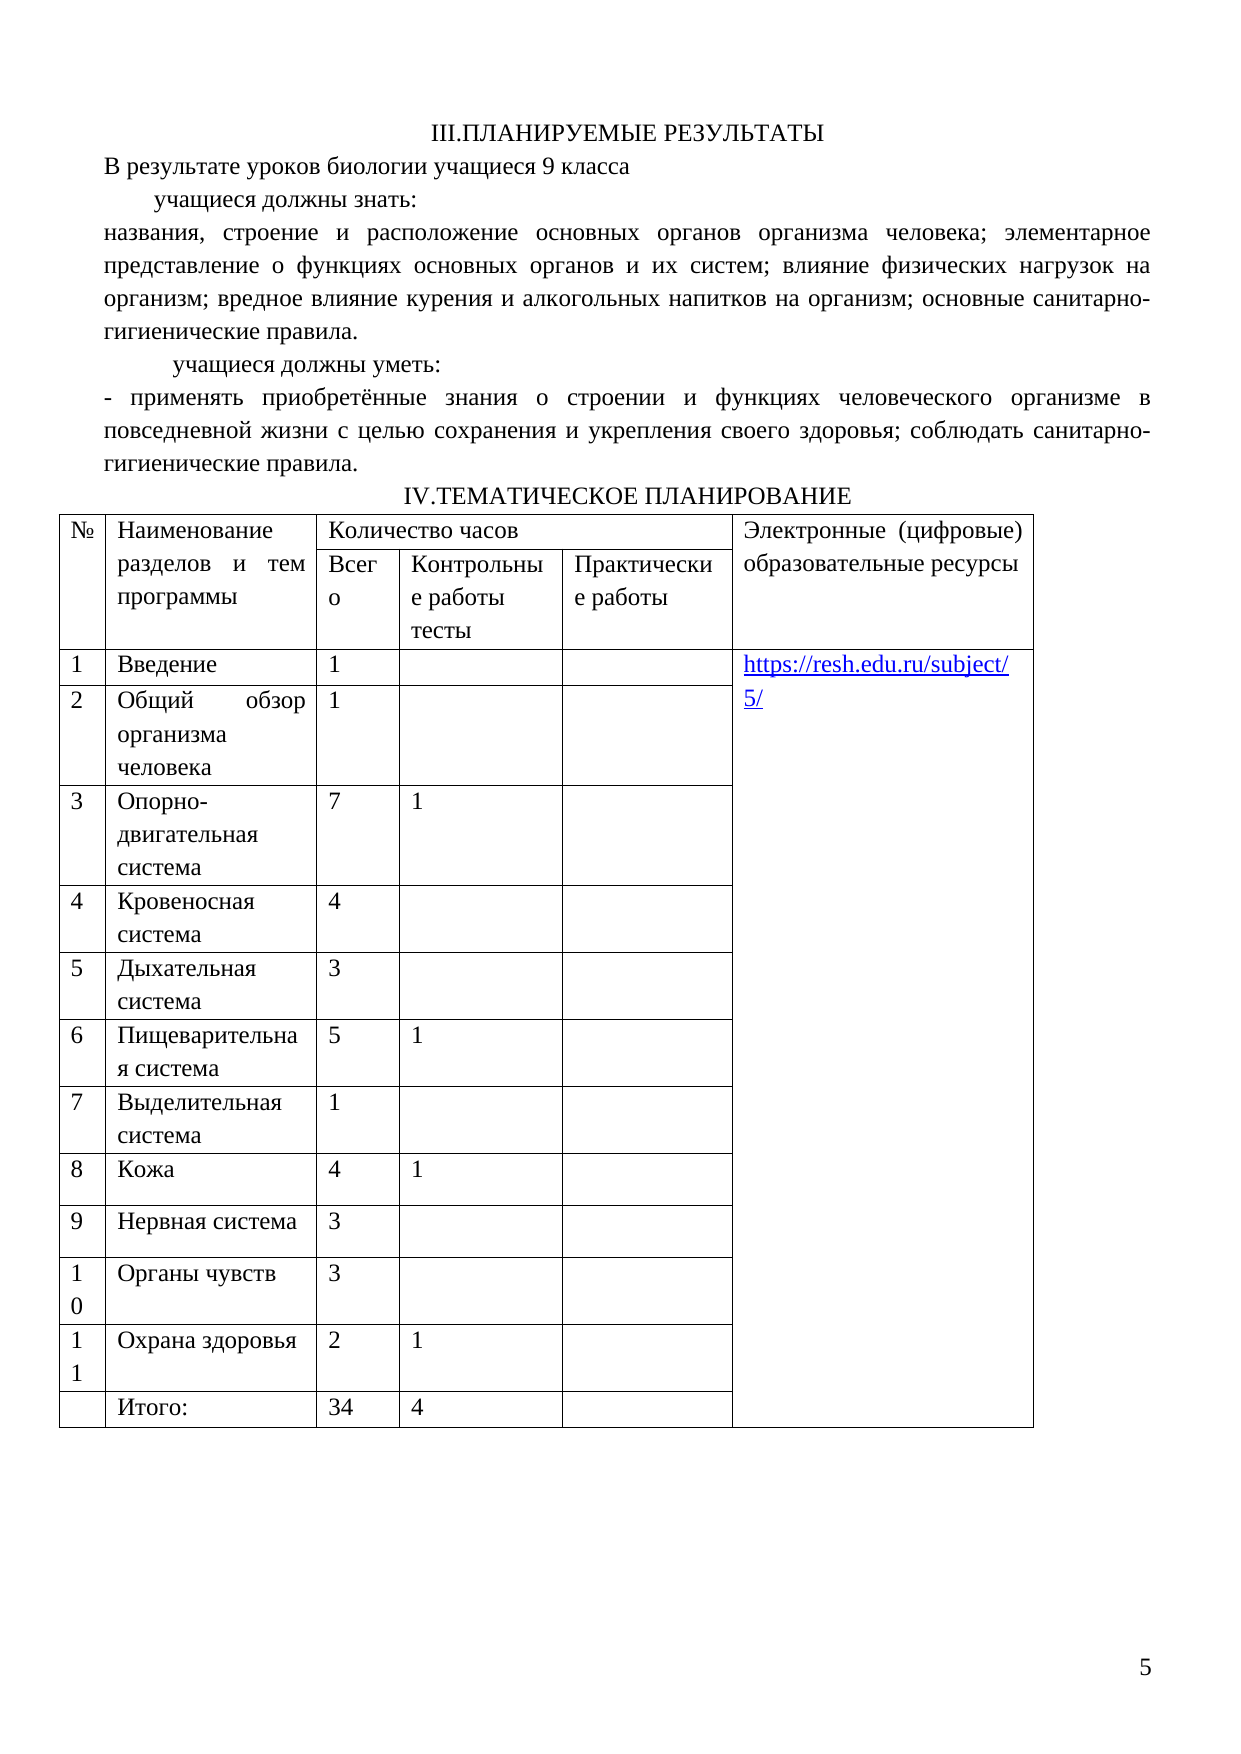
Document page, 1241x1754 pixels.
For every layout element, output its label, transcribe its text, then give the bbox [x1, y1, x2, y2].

table_header Наименование разделов и тем программы [106, 515, 316, 648]
table_header Количество часов [317, 515, 732, 548]
table_cell 4 [60, 886, 105, 952]
table_cell 2 [60, 686, 105, 785]
table_cell [563, 1325, 732, 1391]
table_cell 4 [317, 886, 399, 952]
table_cell [400, 1206, 562, 1257]
table_cell 7 [317, 786, 399, 885]
table_cell 1 [400, 786, 562, 885]
table_cell Кровеносная система [106, 886, 316, 952]
table_cell 4 [317, 1154, 399, 1205]
table_cell 3 [317, 953, 399, 1019]
table_cell Опорно-двигательная система [106, 786, 316, 885]
table_cell 10 [60, 1258, 105, 1324]
text IV.ТЕМАТИЧЕСКОЕ ПЛАНИРОВАНИЕ [103, 481, 1152, 510]
table_cell 1 [60, 650, 105, 684]
table_cell 1 [317, 1087, 399, 1153]
text В результате уроков биологии учащиеся 9 класса [103, 151, 1152, 180]
table_cell Охрана здоровья [106, 1325, 316, 1391]
table_cell [563, 953, 732, 1019]
table_cell [400, 1258, 562, 1324]
table_cell 4 [400, 1392, 562, 1427]
table_cell Нервная система [106, 1206, 316, 1257]
table_cell Дыхательная система [106, 953, 316, 1019]
table_cell [563, 1087, 732, 1153]
text III.ПЛАНИРУЕМЫЕ РЕЗУЛЬТАТЫ [103, 118, 1152, 147]
table_cell [400, 953, 562, 1019]
table_cell [563, 1258, 732, 1324]
table_cell Пищеварительная система [106, 1020, 316, 1086]
table_header № [60, 515, 105, 648]
table_header Электронные (цифровые) образовательные ресурсы [733, 515, 1033, 648]
text - применять приобретённые знания о строении и функциях человеческого организме в повседневной жизни с целью сохранения и укрепления своего здоровья; соблюдать санитарно-гигиенические правила. [103, 382, 1152, 477]
table_cell [400, 1087, 562, 1153]
table_cell 11 [60, 1325, 105, 1391]
text учащиеся должны уметь: [103, 349, 1152, 378]
table_cell 1 [400, 1154, 562, 1205]
table_cell 3 [60, 786, 105, 885]
table_cell 1 [400, 1325, 562, 1391]
table_cell [563, 650, 732, 684]
table_cell 1 [317, 650, 399, 684]
table_cell 5 [60, 953, 105, 1019]
text названия, строение и расположение основных органов организма человека; элементарное представление о функциях основных органов и их систем; влияние физических нагрузок на организм; вредное влияние курения и алкогольных напитков на организм; основные санитарно-гигиенические правила. [103, 217, 1152, 345]
table_cell 3 [317, 1206, 399, 1257]
table_cell 8 [60, 1154, 105, 1205]
table_cell Кожа [106, 1154, 316, 1205]
table_cell [563, 1392, 732, 1427]
table_cell Практические работы [563, 550, 732, 648]
table_cell [563, 1206, 732, 1257]
table_cell Органы чувств [106, 1258, 316, 1324]
table_cell https://resh.edu.ru/subject/5/ [733, 650, 1033, 1427]
table_cell [563, 786, 732, 885]
table_cell 9 [60, 1206, 105, 1257]
table_cell 7 [60, 1087, 105, 1153]
table_cell 2 [317, 1325, 399, 1391]
table_cell 1 [317, 686, 399, 785]
table_cell [563, 686, 732, 785]
table_cell Выделительная система [106, 1087, 316, 1153]
table_cell [563, 1154, 732, 1205]
table_cell 5 [317, 1020, 399, 1086]
table_cell [400, 886, 562, 952]
table_cell [563, 1020, 732, 1086]
table_cell Всего [317, 550, 399, 648]
table_cell [60, 1392, 105, 1427]
table_cell [563, 886, 732, 952]
table_cell [400, 686, 562, 785]
table_cell Итого: [106, 1392, 316, 1427]
text учащиеся должны знать: [103, 184, 1152, 213]
table_cell Введение [106, 650, 316, 684]
table_cell 3 [317, 1258, 399, 1324]
table_cell 1 [400, 1020, 562, 1086]
table_cell [400, 650, 562, 684]
table_cell Общий обзор организма человека [106, 686, 316, 785]
table_cell Контрольные работы тесты [400, 550, 562, 648]
table_cell 6 [60, 1020, 105, 1086]
table_cell 34 [317, 1392, 399, 1427]
